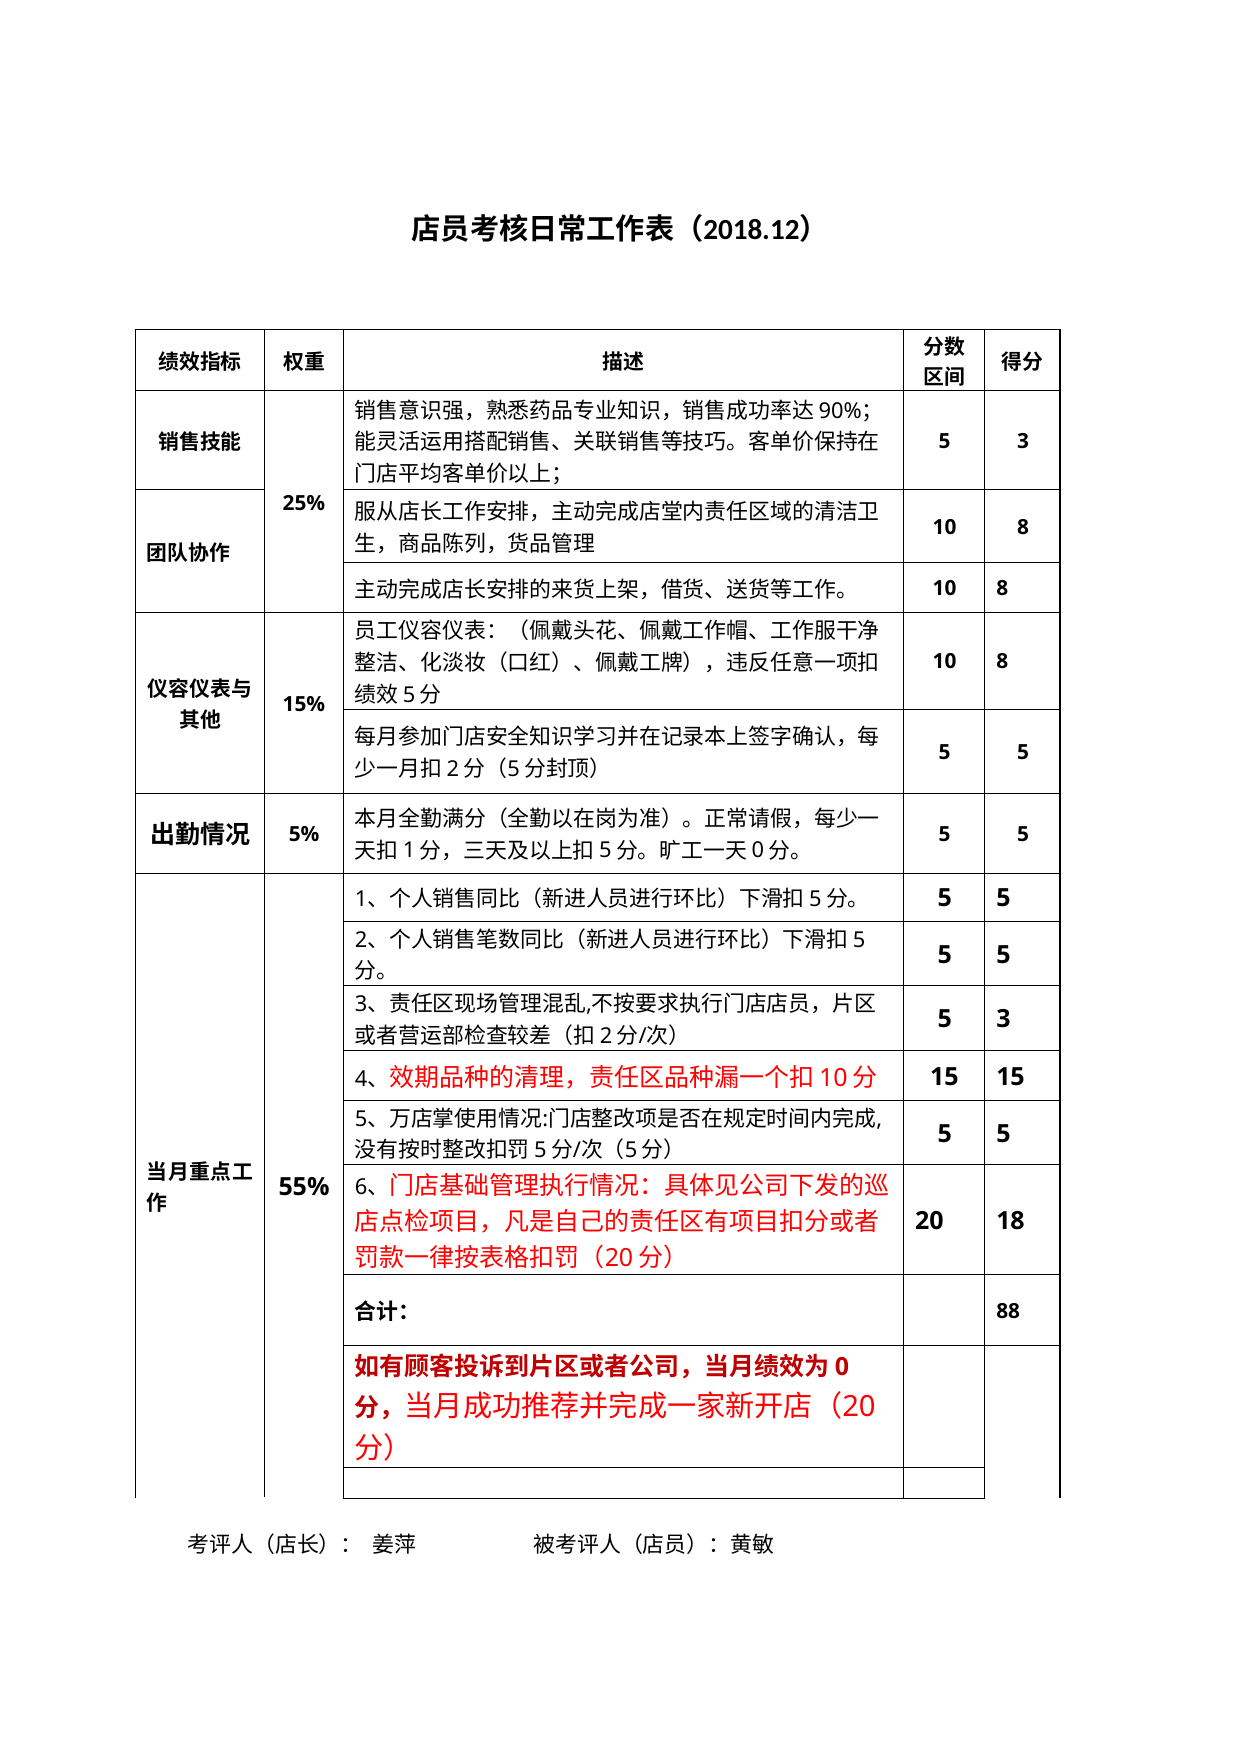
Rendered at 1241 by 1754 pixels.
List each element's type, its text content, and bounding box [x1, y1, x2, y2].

table_cell 5 [985, 794, 1059, 873]
table_cell 20 [904, 1165, 984, 1274]
table_cell 5 [904, 1101, 984, 1164]
table_cell 4、效期品种的清理，责任区品种漏一个扣10分 [344, 1051, 903, 1100]
table_cell [904, 1346, 984, 1467]
table_cell 2、个人销售笔数同比（新进人员进行环比）下滑扣5分。 [344, 922, 903, 985]
table_cell 5% [265, 794, 343, 873]
table_cell 服从店长工作安排，主动完成店堂内责任区域的清洁卫生，商品陈列，货品管理 [344, 490, 903, 562]
table_cell 10 [904, 613, 984, 708]
table_cell 当月重点工作 [136, 874, 264, 1498]
table_header 权重 [265, 330, 343, 390]
table_cell 6、门店基础管理执行情况：具体见公司下发的巡店点检项目，凡是自己的责任区有项目扣分或者罚款一律按表格扣罚（20分） [344, 1165, 903, 1274]
text 考评人（店长）： 姜萍 被考评人（店员）：黄敏 [187, 1498, 1053, 1559]
table_cell [904, 1275, 984, 1345]
table_cell 5 [904, 986, 984, 1050]
table_cell 5 [985, 710, 1059, 792]
table_cell 3、责任区现场管理混乱,不按要求执行门店店员，片区或者营运部检查较差（扣2分/次） [344, 986, 903, 1050]
table_cell 25% [265, 391, 343, 612]
table_cell 1、个人销售同比（新进人员进行环比）下滑扣5分。 [344, 874, 903, 921]
table_cell 出勤情况 [136, 794, 264, 873]
table_header 绩效指标 [136, 330, 264, 390]
table_cell 8 [985, 563, 1059, 612]
table_cell 5 [904, 710, 984, 792]
table_cell 8 [985, 613, 1059, 708]
table_cell 5 [904, 874, 984, 921]
table_cell 88 [985, 1275, 1059, 1345]
table_cell 5 [985, 922, 1059, 985]
table_cell 团队协作 [136, 490, 264, 612]
table_cell 18 [985, 1165, 1059, 1274]
table_cell 15 [985, 1051, 1059, 1100]
table_cell [344, 1468, 903, 1498]
table_header 得分 [985, 330, 1059, 390]
table_cell 15 [904, 1051, 984, 1100]
table_header 描述 [344, 330, 903, 390]
table_cell [904, 1468, 984, 1498]
table_cell 5 [985, 874, 1059, 921]
table_cell 每月参加门店安全知识学习并在记录本上签字确认，每少一月扣2分（5分封顶） [344, 710, 903, 792]
table_cell 本月全勤满分（全勤以在岗为准）。正常请假，每少一天扣1分，三天及以上扣5分。旷工一天0分。 [344, 794, 903, 873]
table_cell 员工仪容仪表：（佩戴头花、佩戴工作帽、工作服干净整洁、化淡妆（口红）、佩戴工牌），违反任意一项扣绩效5分 [344, 613, 903, 708]
table_cell 如有顾客投诉到片区或者公司，当月绩效为0分，当月成功推荐并完成一家新开店（20分） [344, 1346, 903, 1467]
table_cell [985, 1346, 1059, 1498]
table_cell 55% [264, 874, 343, 1498]
table_cell 主动完成店长安排的来货上架，借货、送货等工作。 [344, 563, 903, 612]
table_cell 5 [904, 794, 984, 873]
table_cell 10 [904, 563, 984, 612]
table_cell 销售技能 [136, 391, 264, 489]
table_cell 5、万店掌使用情况:门店整改项是否在规定时间内完成,没有按时整改扣罚5分/次（5分） [344, 1101, 903, 1164]
table_cell 3 [985, 986, 1059, 1050]
table_cell 10 [904, 490, 984, 562]
table_cell 15% [265, 613, 343, 792]
table_cell 8 [985, 490, 1059, 562]
table_cell 5 [904, 391, 984, 489]
table_cell 销售意识强，熟悉药品专业知识，销售成功率达90%；能灵活运用搭配销售、关联销售等技巧。客单价保持在门店平均客单价以上； [344, 391, 903, 489]
table_cell 合计： [344, 1275, 903, 1345]
table_cell 3 [985, 391, 1059, 489]
text 店员考核日常工作表（2018.12） [187, 194, 1053, 259]
table_header 分数 区间 [904, 330, 984, 390]
table_cell 5 [904, 922, 984, 985]
table_cell 5 [985, 1101, 1059, 1164]
table_cell 仪容仪表与其他 [136, 613, 264, 792]
